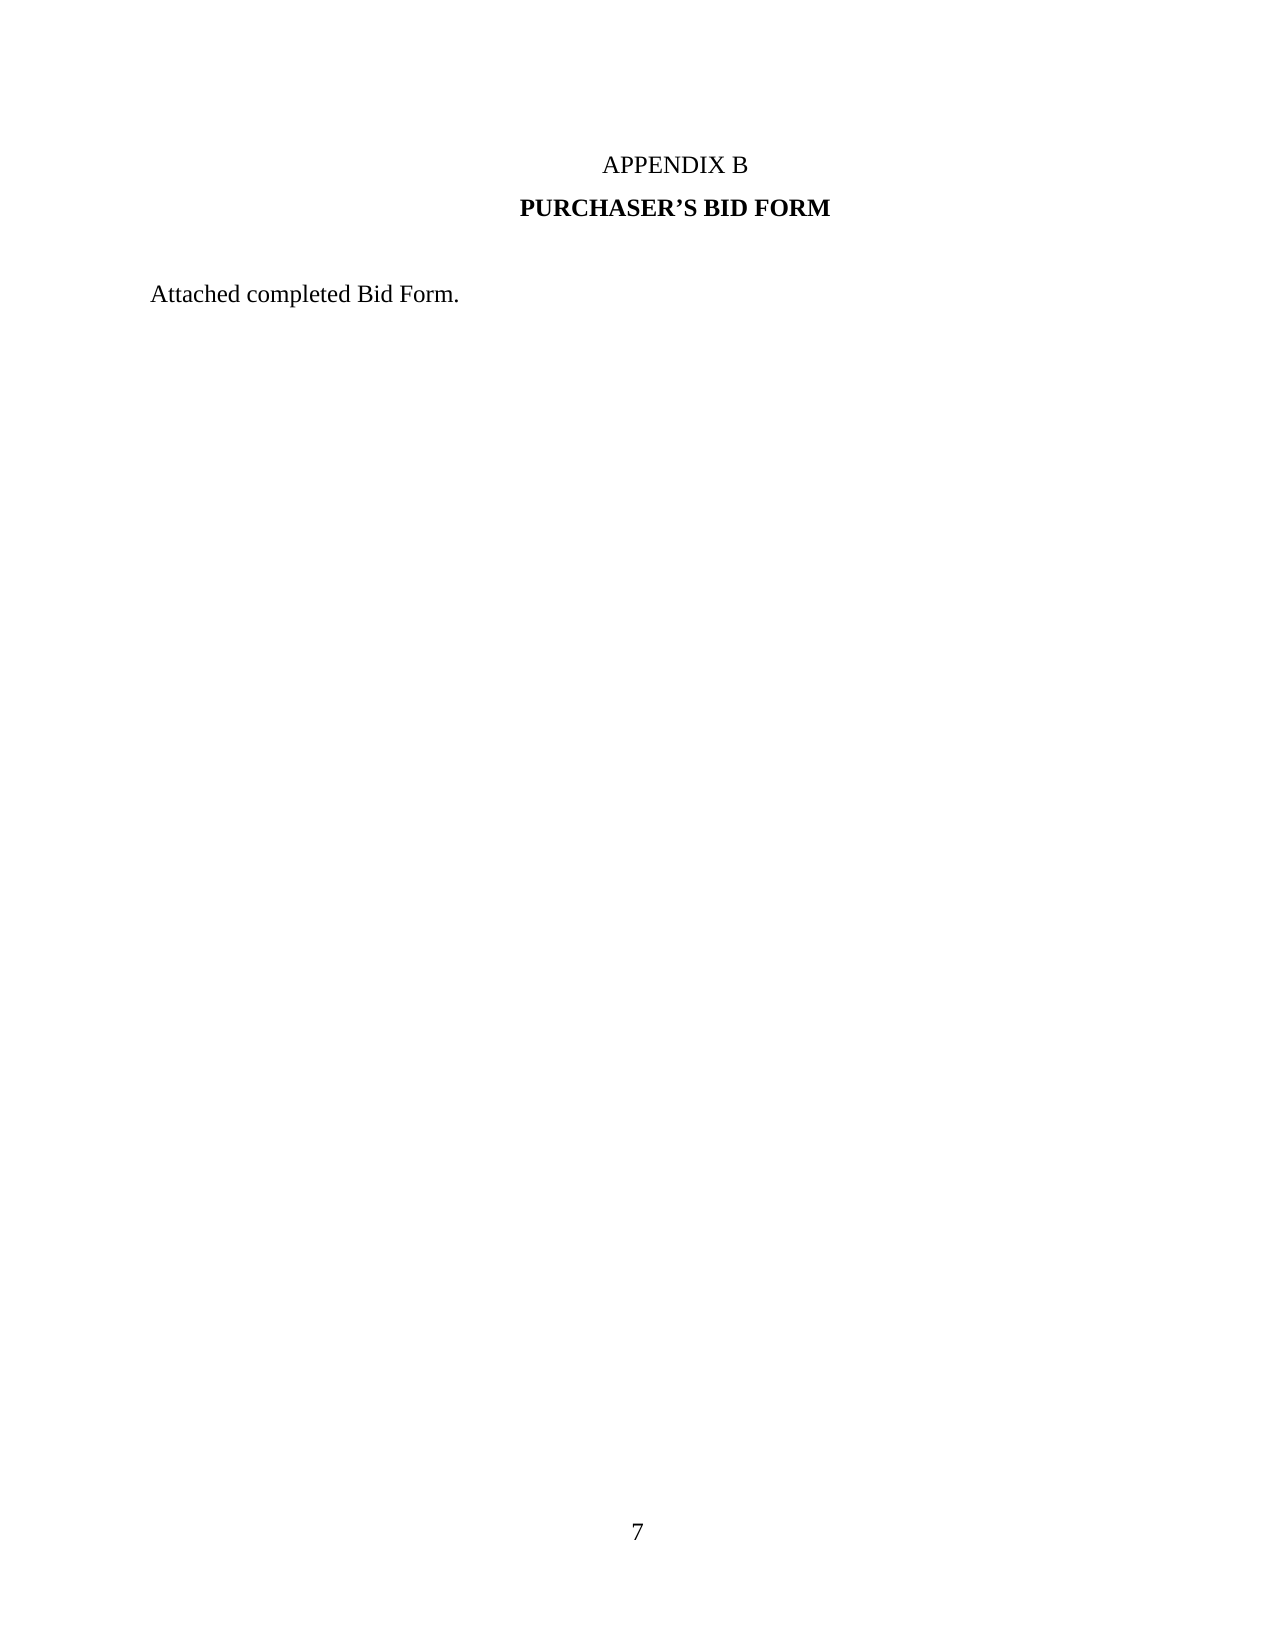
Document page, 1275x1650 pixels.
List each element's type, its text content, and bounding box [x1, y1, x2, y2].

text Attached completed Bid Form. [150, 279, 1125, 308]
text PURCHASER’S BID FORM [150, 193, 1125, 222]
text APPENDIX B [150, 150, 1125, 179]
